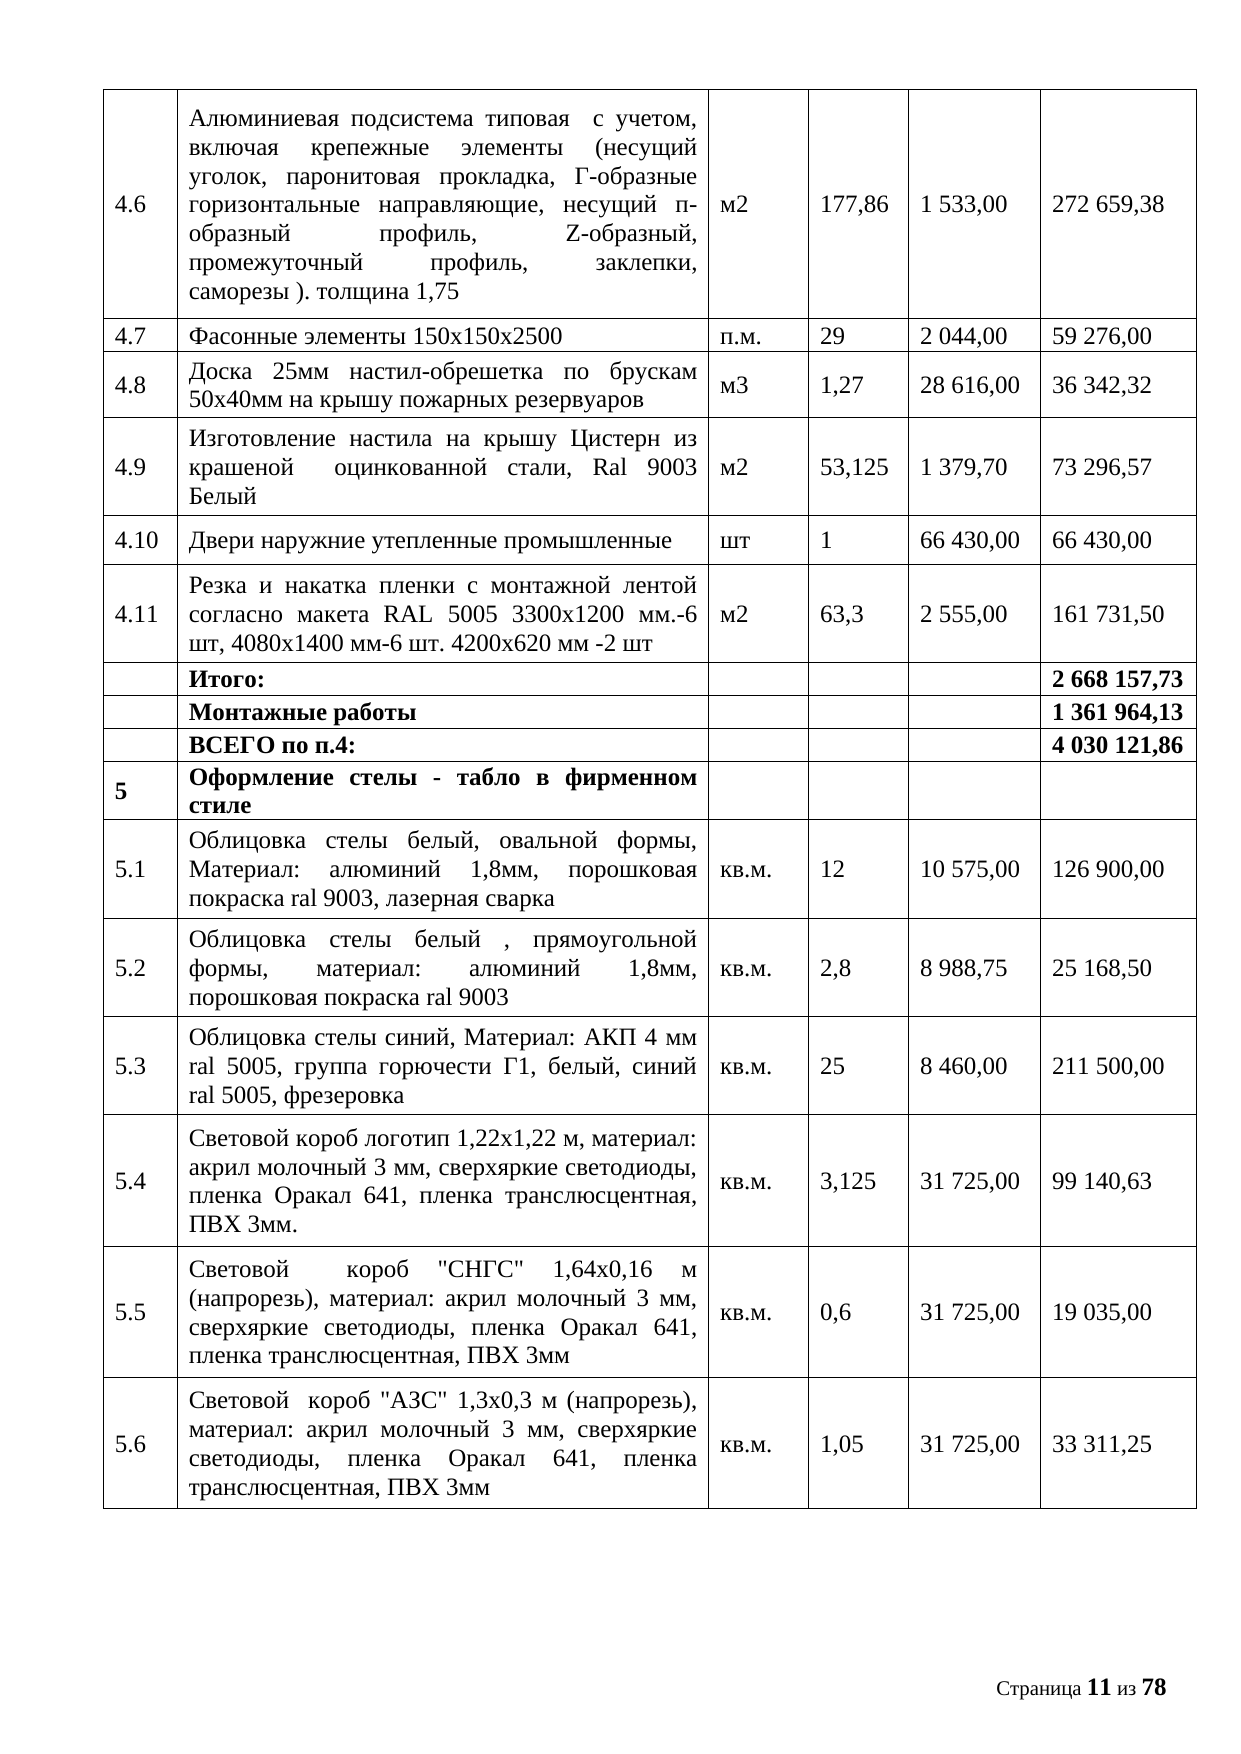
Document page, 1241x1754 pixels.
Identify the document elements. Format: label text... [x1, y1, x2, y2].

table_cell 63,3 [809, 565, 908, 662]
table_cell 4 030 121,86 [1041, 729, 1196, 761]
table_cell 1 379,70 [909, 418, 1040, 515]
table_cell м2 [709, 418, 808, 515]
table_cell 33 311,25 [1041, 1378, 1196, 1508]
table_cell шт [709, 516, 808, 564]
table_cell [104, 663, 177, 695]
table_cell 8 988,75 [909, 919, 1040, 1016]
table_cell Изготовление настила на крышу Цистерн из крашеной оцинкованной стали, Ral 9003 Белый [178, 418, 708, 515]
table_cell м2 [709, 565, 808, 662]
table_cell 36 342,32 [1041, 352, 1196, 417]
table_cell 4.7 [104, 319, 177, 351]
table_cell 5.5 [104, 1247, 177, 1377]
table_cell п.м. [709, 319, 808, 351]
table_cell [809, 696, 908, 728]
table_cell 66 430,00 [1041, 516, 1196, 564]
table_cell 2 044,00 [909, 319, 1040, 351]
table_cell 2,8 [809, 919, 908, 1016]
table_cell Облицовка стелы белый , прямоугольной формы, материал: алюминий 1,8мм, порошковая покраска ral 9003 [178, 919, 708, 1016]
table_cell 25 [809, 1017, 908, 1114]
table_cell 5.3 [104, 1017, 177, 1114]
table_cell кв.м. [709, 820, 808, 917]
table_cell 19 035,00 [1041, 1247, 1196, 1377]
table_cell 1,27 [809, 352, 908, 417]
table_cell [809, 729, 908, 761]
table_cell Световой короб "СНГС" 1,64х0,16 м (напрорезь), материал: акрил молочный 3 мм, сверхяркие светодиоды, пленка Оракал 641, пленка транслюсцентная, ПВХ 3мм [178, 1247, 708, 1377]
table_cell [909, 696, 1040, 728]
table_cell 12 [809, 820, 908, 917]
table_cell [709, 729, 808, 761]
table_cell 2 555,00 [909, 565, 1040, 662]
table_cell 4.6 [104, 90, 177, 318]
table_cell [709, 762, 808, 819]
table_cell 272 659,38 [1041, 90, 1196, 318]
table_cell 4.10 [104, 516, 177, 564]
table_cell Фасонные элементы 150х150х2500 [178, 319, 708, 351]
table_cell 1 [809, 516, 908, 564]
table_cell Итого: [178, 663, 708, 695]
table_cell кв.м. [709, 1115, 808, 1246]
table_cell [909, 762, 1040, 819]
table_cell 99 140,63 [1041, 1115, 1196, 1246]
table_cell Монтажные работы [178, 696, 708, 728]
table_cell [709, 696, 808, 728]
table_cell [104, 729, 177, 761]
table_cell кв.м. [709, 1017, 808, 1114]
table_cell 25 168,50 [1041, 919, 1196, 1016]
table_cell Оформление стелы - табло в фирменном стиле [178, 762, 708, 819]
table_cell Световой короб "АЗС" 1,3х0,3 м (напрорезь), материал: акрил молочный 3 мм, сверхяркие светодиоды, пленка Оракал 641, пленка транслюсцентная, ПВХ 3мм [178, 1378, 708, 1508]
table_cell [909, 729, 1040, 761]
table_cell 29 [809, 319, 908, 351]
table_cell 4.9 [104, 418, 177, 515]
table_cell 10 575,00 [909, 820, 1040, 917]
table_cell 31 725,00 [909, 1115, 1040, 1246]
table_cell 66 430,00 [909, 516, 1040, 564]
table_cell [1041, 762, 1196, 819]
table_cell [809, 663, 908, 695]
table_cell кв.м. [709, 919, 808, 1016]
table_cell 31 725,00 [909, 1378, 1040, 1508]
table_cell ВСЕГО по п.4: [178, 729, 708, 761]
table_cell Облицовка стелы белый, овальной формы, Материал: алюминий 1,8мм, порошковая покраска ral 9003, лазерная сварка [178, 820, 708, 917]
table_cell Доска 25мм настил-обрешетка по брускам 50х40мм на крышу пожарных резервуаров [178, 352, 708, 417]
table_cell кв.м. [709, 1247, 808, 1377]
table_cell 5.2 [104, 919, 177, 1016]
table_cell 161 731,50 [1041, 565, 1196, 662]
table_cell 1,05 [809, 1378, 908, 1508]
table_cell 28 616,00 [909, 352, 1040, 417]
table_cell 0,6 [809, 1247, 908, 1377]
table_cell 1 361 964,13 [1041, 696, 1196, 728]
table_cell 5.4 [104, 1115, 177, 1246]
table_cell 1 533,00 [909, 90, 1040, 318]
table_cell 31 725,00 [909, 1247, 1040, 1377]
table_cell 177,86 [809, 90, 908, 318]
table_cell 5 [104, 762, 177, 819]
table_cell 8 460,00 [909, 1017, 1040, 1114]
table_cell 5.6 [104, 1378, 177, 1508]
table_cell м2 [709, 90, 808, 318]
table_cell м3 [709, 352, 808, 417]
table_cell Облицовка стелы синий, Материал: АКП 4 мм ral 5005, группа горючести Г1, белый, синий ral 5005, фрезеровка [178, 1017, 708, 1114]
table_cell 4.8 [104, 352, 177, 417]
table_cell 3,125 [809, 1115, 908, 1246]
table_cell Двери наружние утепленные промышленные [178, 516, 708, 564]
table_cell 126 900,00 [1041, 820, 1196, 917]
table_cell Световой короб логотип 1,22х1,22 м, материал: акрил молочный 3 мм, сверхяркие светодиоды, пленка Оракал 641, пленка транслюсцентная, ПВХ 3мм. [178, 1115, 708, 1246]
table_cell [709, 663, 808, 695]
table_cell 4.11 [104, 565, 177, 662]
table_cell [104, 696, 177, 728]
table_cell 73 296,57 [1041, 418, 1196, 515]
table_cell 59 276,00 [1041, 319, 1196, 351]
table_cell 211 500,00 [1041, 1017, 1196, 1114]
table_cell [809, 762, 908, 819]
table_cell 5.1 [104, 820, 177, 917]
table_cell 53,125 [809, 418, 908, 515]
table_cell 2 668 157,73 [1041, 663, 1196, 695]
table_cell Резка и накатка пленки с монтажной лентой согласно макета RAL 5005 3300х1200 мм.-6 шт, 4080х1400 мм-6 шт. 4200х620 мм -2 шт [178, 565, 708, 662]
table_cell [909, 663, 1040, 695]
table_cell кв.м. [709, 1378, 808, 1508]
